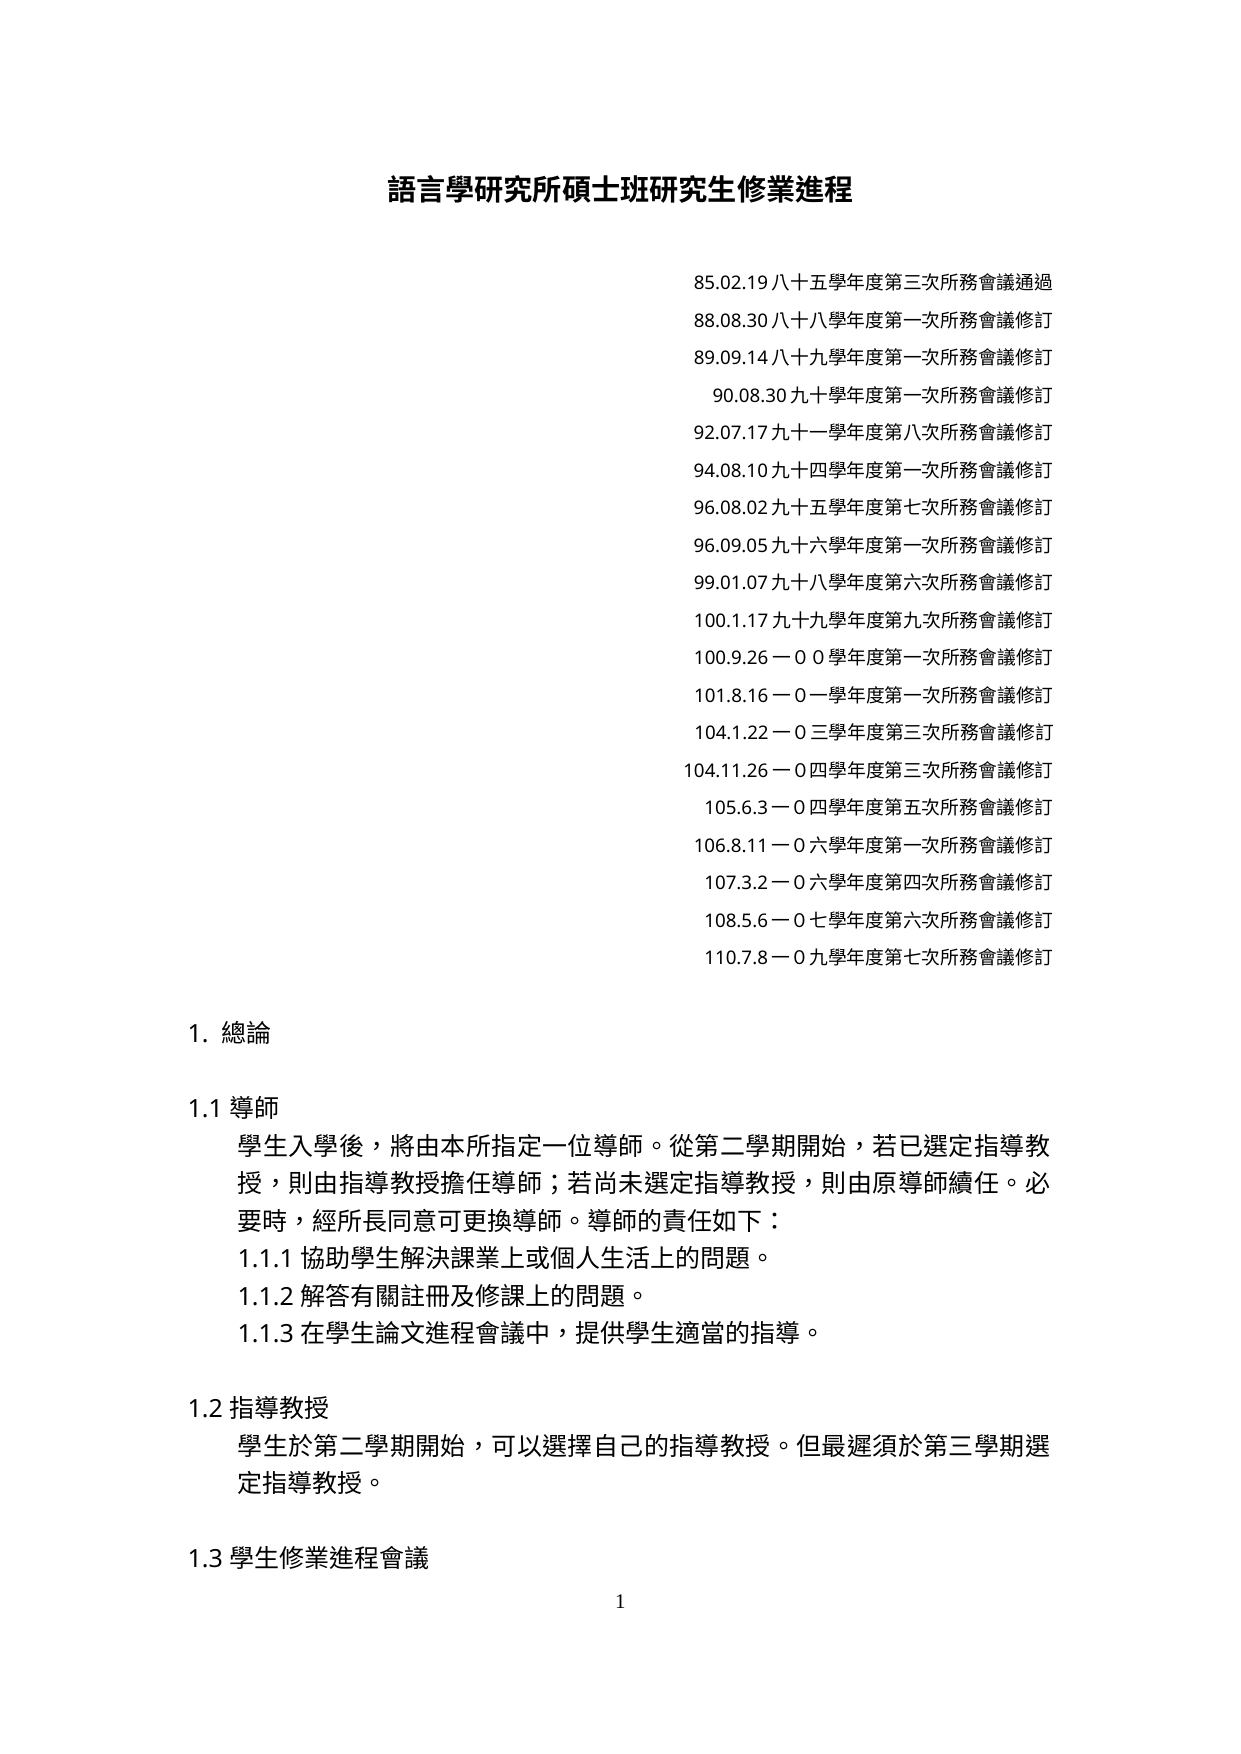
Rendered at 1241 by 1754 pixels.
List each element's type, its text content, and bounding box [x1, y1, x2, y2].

text 1.1.2 解答有關註冊及修課上的問題。 [237, 1275, 1053, 1313]
text 85.02.19八十五學年度第三次所務會議通過 [187, 263, 1053, 300]
text 學生入學後，將由本所指定一位導師。從第二學期開始，若已選定指導教授，則由指導教授擔任導師；若尚未選定指導教授，則由原導師續任。必要時，經所長同意可更換導師。導師的責任如下： [237, 1125, 1053, 1238]
text 105.6.3一０四學年度第五次所務會議修訂 [187, 788, 1053, 825]
text 92.07.17九十一學年度第八次所務會議修訂 [187, 413, 1053, 450]
text 104.11.26一０四學年度第三次所務會議修訂 [195, 750, 1053, 788]
text 1.3 學生修業進程會議 [187, 1538, 1053, 1575]
text 1.1 導師 [187, 1088, 1053, 1125]
text 1.1.1 協助學生解決課業上或個人生活上的問題。 [237, 1238, 1053, 1275]
text 100.9.26一００學年度第一次所務會議修訂 [195, 638, 1053, 675]
text 90.08.30九十學年度第一次所務會議修訂 [187, 375, 1053, 413]
text 1. 總論 [187, 1013, 1053, 1050]
text 89.09.14八十九學年度第一次所務會議修訂 [187, 338, 1053, 375]
text 94.08.10九十四學年度第一次所務會議修訂 [187, 450, 1053, 488]
text 96.09.05九十六學年度第一次所務會議修訂 [187, 525, 1053, 563]
text 101.8.16一０一學年度第一次所務會議修訂 [195, 675, 1053, 713]
text 語言學研究所碩士班研究生修業進程 [187, 150, 1053, 225]
text 88.08.30八十八學年度第一次所務會議修訂 [187, 300, 1053, 338]
text 106.8.11一０六學年度第一次所務會議修訂 [187, 825, 1053, 863]
text 1.1.3 在學生論文進程會議中，提供學生適當的指導。 [237, 1313, 1053, 1350]
text 104.1.22一０三學年度第三次所務會議修訂 [195, 713, 1053, 750]
text 100.1.17九十九學年度第九次所務會議修訂 [195, 600, 1053, 638]
text 108.5.6一０七學年度第六次所務會議修訂 [187, 900, 1053, 938]
text 110.7.8一０九學年度第七次所務會議修訂 [187, 938, 1053, 975]
text 99.01.07九十八學年度第六次所務會議修訂 [187, 563, 1053, 600]
text 96.08.02九十五學年度第七次所務會議修訂 [187, 488, 1053, 525]
text 107.3.2一０六學年度第四次所務會議修訂 [187, 863, 1053, 900]
text 學生於第二學期開始，可以選擇自己的指導教授。但最遲須於第三學期選定指導教授。 [237, 1425, 1053, 1500]
text 1.2 指導教授 [187, 1388, 1053, 1425]
